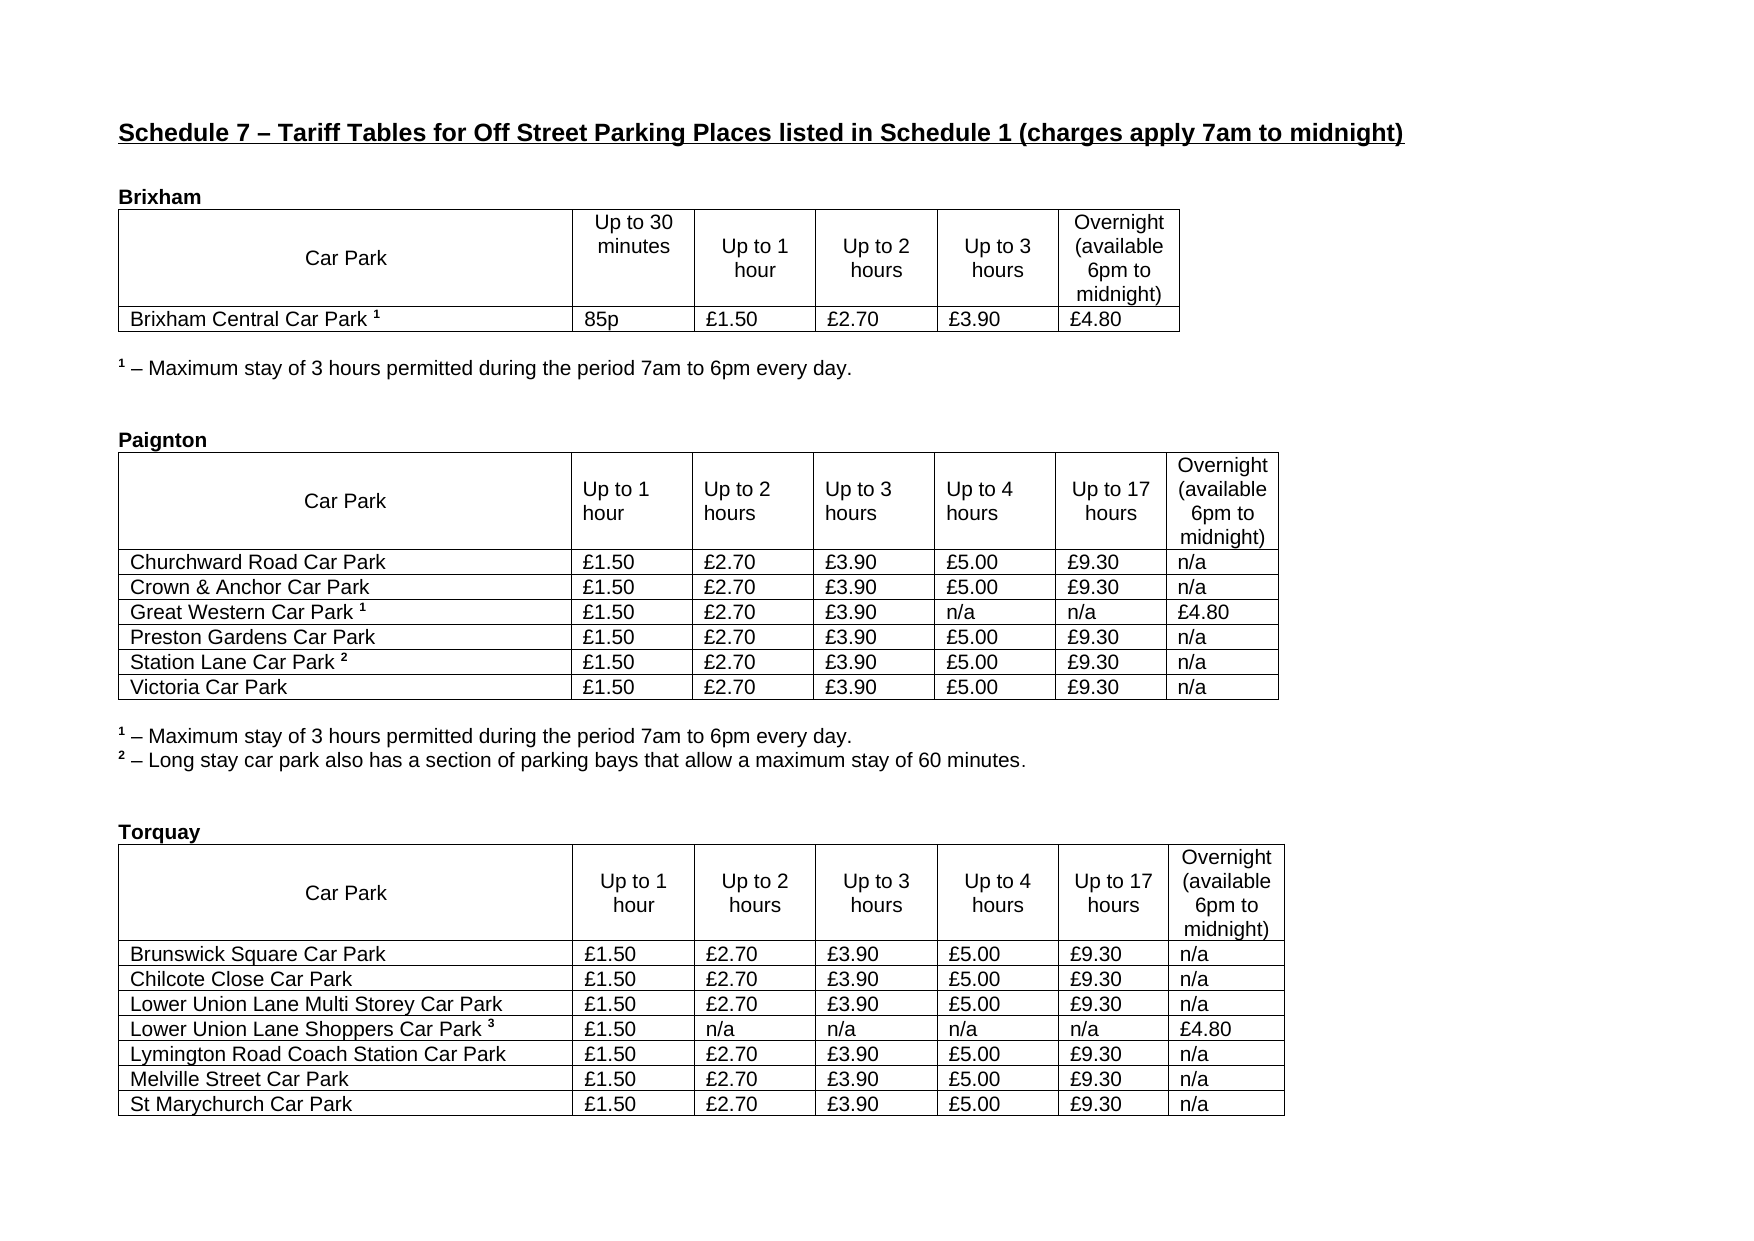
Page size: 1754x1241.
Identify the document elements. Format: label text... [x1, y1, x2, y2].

table_cell £3.90 [816, 1066, 937, 1090]
table_cell £3.90 [814, 575, 934, 599]
text Schedule 7 – Tariff Tables for Off Street Parking Places listed in Schedule 1 (charges apply 7am to midnight) [118, 118, 1636, 147]
table_cell 85p [573, 307, 694, 331]
table_cell £1.50 [573, 1091, 694, 1115]
table_cell Crown & Anchor Car Park [119, 575, 571, 599]
table_header Car Park [119, 845, 572, 940]
table_header Up to 17 hours [1059, 845, 1168, 940]
table_header Up to 4 hours [935, 453, 1055, 549]
table_cell n/a [1169, 1091, 1284, 1115]
table_cell £1.50 [572, 650, 692, 674]
table_cell Station Lane Car Park 2 [119, 650, 571, 674]
table_cell £1.50 [572, 625, 692, 649]
table_header Up to 2 hours [693, 453, 813, 549]
table_cell Lower Union Lane Multi Storey Car Park [119, 991, 572, 1015]
table_cell n/a [1167, 625, 1278, 649]
table_cell £9.30 [1059, 991, 1168, 1015]
table_cell £3.90 [816, 1041, 937, 1065]
table_cell £2.70 [695, 966, 815, 990]
table_cell £1.50 [573, 966, 694, 990]
table_cell £5.00 [938, 1041, 1058, 1065]
text 1 – Maximum stay of 3 hours permitted during the period 7am to 6pm every day. [118, 356, 1636, 380]
table_cell £2.70 [693, 550, 813, 574]
table_cell £5.00 [938, 991, 1058, 1015]
table_header Up to 2 hours [816, 210, 937, 306]
table_cell n/a [1169, 966, 1284, 990]
table_cell £1.50 [572, 575, 692, 599]
table_cell £3.90 [814, 550, 934, 574]
table_cell £3.90 [814, 600, 934, 624]
table_cell £3.90 [814, 650, 934, 674]
table_cell £9.30 [1059, 1041, 1168, 1065]
table_cell £9.30 [1056, 675, 1166, 699]
table_cell £9.30 [1056, 650, 1166, 674]
text Torquay [118, 819, 1636, 843]
table_header Car Park [119, 210, 572, 306]
table_cell £5.00 [935, 650, 1055, 674]
table_cell £4.80 [1059, 307, 1179, 331]
table_cell £4.80 [1169, 1016, 1284, 1040]
table_cell £1.50 [573, 1041, 694, 1065]
table_cell n/a [695, 1016, 815, 1040]
table_header Up to 3 hours [814, 453, 934, 549]
table_cell £5.00 [935, 675, 1055, 699]
table_cell St Marychurch Car Park [119, 1091, 572, 1115]
table_cell n/a [1169, 941, 1284, 965]
table_header Up to 17 hours [1056, 453, 1166, 549]
table_cell £5.00 [938, 966, 1058, 990]
table_cell £3.90 [816, 966, 937, 990]
table_cell £9.30 [1059, 966, 1168, 990]
table_cell £1.50 [572, 600, 692, 624]
table_cell £4.80 [1167, 600, 1278, 624]
table_cell £1.50 [573, 1066, 694, 1090]
table_cell n/a [938, 1016, 1058, 1040]
table_header Up to 1 hour [573, 845, 694, 940]
table_header Up to 3 hours [938, 210, 1058, 306]
table_cell £3.90 [814, 675, 934, 699]
table_cell £2.70 [695, 941, 815, 965]
table_cell n/a [1169, 1066, 1284, 1090]
table_header Car Park [119, 453, 571, 549]
table_cell Brunswick Square Car Park [119, 941, 572, 965]
table_cell £5.00 [938, 941, 1058, 965]
table_cell Victoria Car Park [119, 675, 571, 699]
table_cell £2.70 [693, 575, 813, 599]
table_header Up to 1 hour [695, 210, 815, 306]
table_cell Churchward Road Car Park [119, 550, 571, 574]
table_header Up to 2 hours [695, 845, 815, 940]
table_cell Melville Street Car Park [119, 1066, 572, 1090]
table_cell £5.00 [935, 550, 1055, 574]
table_cell £3.90 [816, 1091, 937, 1115]
table_header Overnight (available 6pm to midnight) [1169, 845, 1284, 940]
table_cell £5.00 [935, 575, 1055, 599]
table_header Overnight (available 6pm to midnight) [1167, 453, 1278, 549]
table_cell £2.70 [693, 650, 813, 674]
table_cell £5.00 [938, 1091, 1058, 1115]
table_cell n/a [1056, 600, 1166, 624]
table_cell Lower Union Lane Shoppers Car Park 3 [119, 1016, 572, 1040]
table_cell £3.90 [814, 625, 934, 649]
table_cell £9.30 [1059, 1091, 1168, 1115]
table_cell £2.70 [695, 1091, 815, 1115]
table_cell n/a [1059, 1016, 1168, 1040]
table_header Up to 1 hour [572, 453, 692, 549]
text 2 – Long stay car park also has a section of parking bays that allow a maximum stay of 60 minutes. [118, 748, 1636, 772]
table_cell Great Western Car Park 1 [119, 600, 571, 624]
table_header Up to 3 hours [816, 845, 937, 940]
table_cell £1.50 [573, 1016, 694, 1040]
table_cell £2.70 [693, 675, 813, 699]
table_cell n/a [1167, 550, 1278, 574]
table_cell n/a [935, 600, 1055, 624]
table_cell £9.30 [1059, 1066, 1168, 1090]
table_cell £9.30 [1056, 550, 1166, 574]
table_cell £2.70 [816, 307, 937, 331]
table_cell £9.30 [1056, 575, 1166, 599]
table_cell n/a [1167, 575, 1278, 599]
table_cell £1.50 [573, 991, 694, 1015]
table_cell £3.90 [938, 307, 1058, 331]
table_cell Brixham Central Car Park 1 [119, 307, 572, 331]
table_cell £1.50 [695, 307, 815, 331]
table_cell £2.70 [695, 991, 815, 1015]
table_cell £2.70 [693, 600, 813, 624]
table_cell £1.50 [572, 550, 692, 574]
table_cell £1.50 [573, 941, 694, 965]
text Brixham [118, 185, 1636, 209]
table_cell £9.30 [1059, 941, 1168, 965]
table_cell £2.70 [695, 1066, 815, 1090]
table_cell £3.90 [816, 991, 937, 1015]
table_cell n/a [1167, 650, 1278, 674]
table_cell n/a [1167, 675, 1278, 699]
table_cell £9.30 [1056, 625, 1166, 649]
table_cell £5.00 [938, 1066, 1058, 1090]
table_cell n/a [1169, 1041, 1284, 1065]
table_cell £2.70 [695, 1041, 815, 1065]
table_cell n/a [816, 1016, 937, 1040]
table_cell Lymington Road Coach Station Car Park [119, 1041, 572, 1065]
text 1 – Maximum stay of 3 hours permitted during the period 7am to 6pm every day. [118, 724, 1636, 748]
table_cell £3.90 [816, 941, 937, 965]
table_cell n/a [1169, 991, 1284, 1015]
table_header Up to 4 hours [938, 845, 1058, 940]
table_header Overnight (available 6pm to midnight) [1059, 210, 1179, 306]
text Paignton [118, 428, 1636, 452]
table_cell £2.70 [693, 625, 813, 649]
table_cell Chilcote Close Car Park [119, 966, 572, 990]
table_cell £1.50 [572, 675, 692, 699]
table_cell £5.00 [935, 625, 1055, 649]
table_header Up to 30 minutes [573, 210, 694, 306]
table_cell Preston Gardens Car Park [119, 625, 571, 649]
